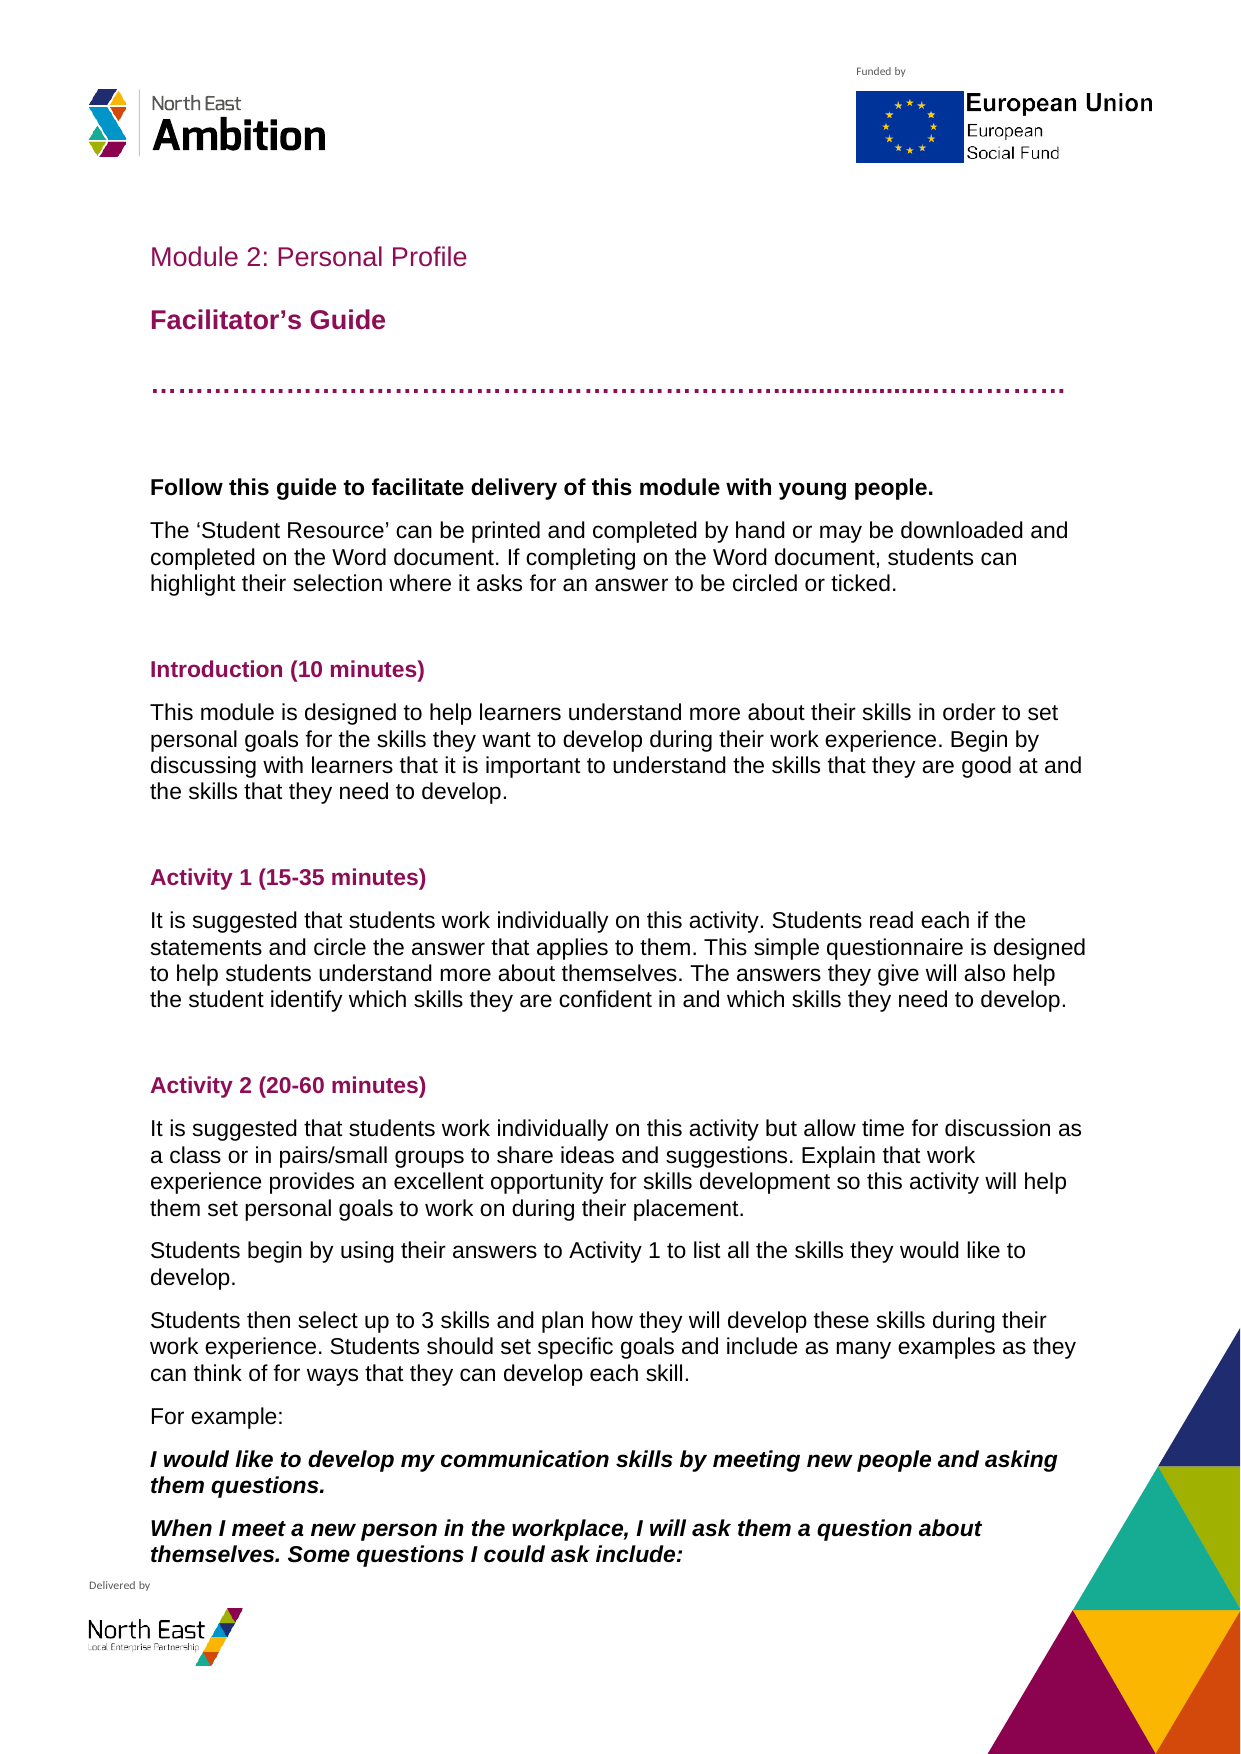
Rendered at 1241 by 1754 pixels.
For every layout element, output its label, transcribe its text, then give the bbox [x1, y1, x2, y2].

text The ‘Student Resource’ can be printed and completed by hand or may be downloaded and completed on the Word document. If completing on the Word document, students can highlight their selection where it asks for an answer to be circled or ticked. [150, 517, 1090, 596]
picture [88, 1608, 243, 1666]
picture [88, 89, 127, 137]
text It is suggested that students work individually on this activity. Students read each if the statements and circle the answer that applies to them. This simple questionnaire is designed to help students understand more about themselves. The answers they give will also help the student identify which skills they are confident in and which skills they need to develop. [150, 907, 1090, 1013]
text It is suggested that students work individually on this activity but allow time for discussion as a class or in pairs/small groups to share ideas and suggestions. Explain that work experience provides an excellent opportunity for skills development so this activity will help them set personal goals to work on during their placement. [150, 1115, 1090, 1221]
picture [885, 101, 902, 118]
picture [885, 134, 902, 151]
text Activity 1 (15-35 minutes) [150, 864, 1090, 891]
text For example: [150, 1403, 1090, 1429]
picture [918, 134, 935, 151]
text Facilitator’s Guide [150, 304, 1090, 336]
text Students then select up to 3 skills and plan how they will develop these skills during their work experience. Students should set specific goals and include as many examples as they can think of for ways that they can develop each skill. [150, 1307, 1090, 1386]
picture [967, 93, 1152, 159]
text Introduction (10 minutes) [150, 656, 1090, 682]
text Follow this guide to facilitate delivery of this module with young people. [150, 474, 1090, 501]
picture [917, 101, 935, 118]
text …………………………………………………………….....................…………… [150, 368, 1090, 399]
text I would like to develop my communication skills by meeting new people and asking them questions. [150, 1446, 1090, 1498]
text Students begin by using their answers to Activity 1 to list all the skills they would like to develop. [150, 1237, 1090, 1290]
picture [88, 109, 127, 157]
text This module is designed to help learners understand more about their skills in order to set personal goals for the skills they want to develop during their work experience. Begin by discussing with learners that it is important to understand the skills that they are good at and the skills that they need to develop. [150, 699, 1090, 804]
text When I meet a new person in the workplace, I will ask them a question about themselves. Some questions I could ask include: [150, 1515, 1090, 1568]
text Module 2: Personal Profile [150, 241, 1090, 272]
text Activity 2 (20-60 minutes) [150, 1072, 1090, 1099]
